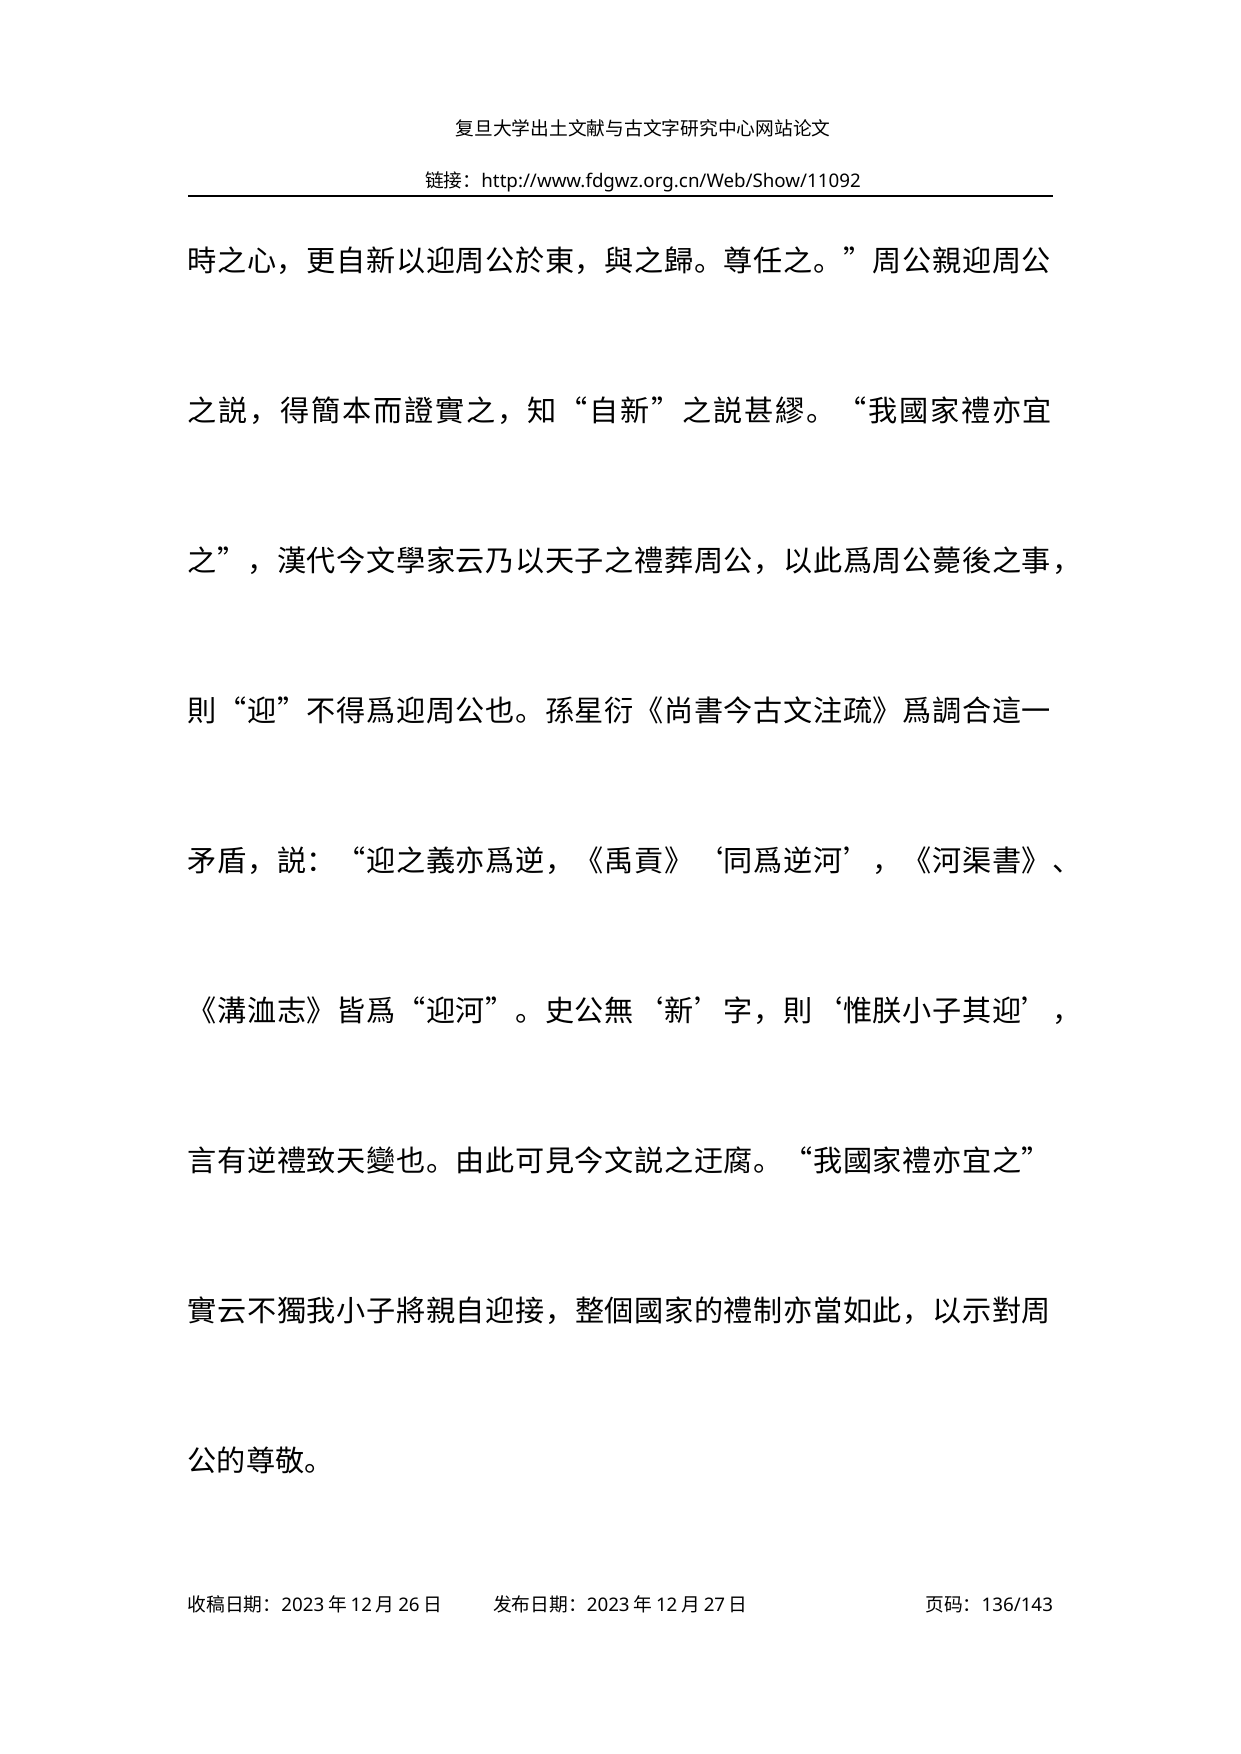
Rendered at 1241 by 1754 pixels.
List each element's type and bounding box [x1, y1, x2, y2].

text [187, 222, 1053, 1497]
